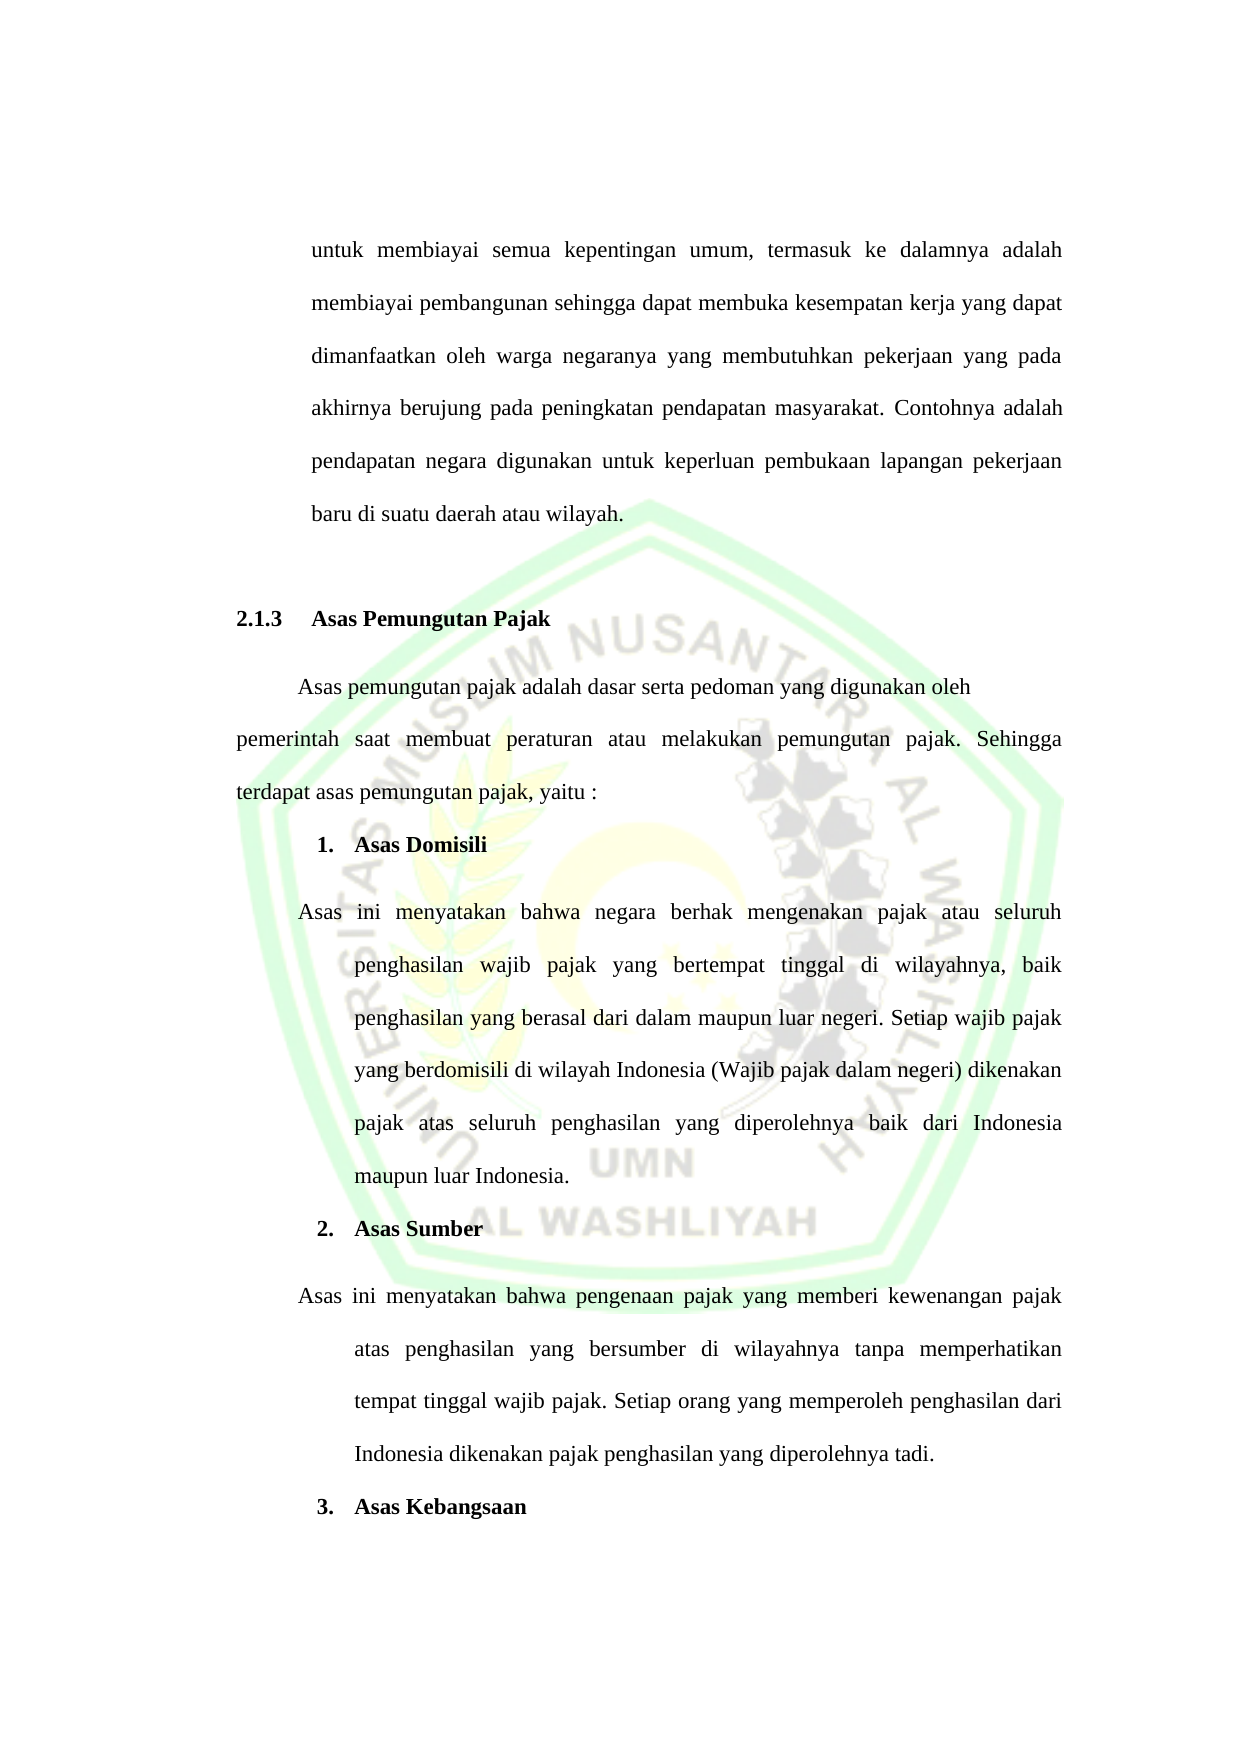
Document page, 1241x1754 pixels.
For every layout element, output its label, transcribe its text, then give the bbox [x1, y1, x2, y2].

list Asas ini menyatakan bahwa pengenaan pajak yang memberi kewenangan pajak atas penghasilan yang bersumber di wilayahnya tanpa memperhatikan tempat tinggal wajib pajak. Setiap orang yang memperoleh penghasilan dari Indonesia dikenakan pajak penghasilan yang diperolehnya tadi. [298, 1282, 1063, 1467]
list Asas Kebangsaan [317, 1493, 1063, 1519]
list Asas pemungutan pajak adalah dasar serta pedoman yang digunakan oleh [297, 673, 1063, 699]
list Asas Sumber [317, 1214, 1063, 1241]
list Asas Pemungutan Pajak [236, 605, 1063, 632]
list Asas Domisili [317, 831, 1063, 857]
list Asas ini menyatakan bahwa negara berhak mengenakan pajak atau seluruh penghasilan wajib pajak yang bertempat tinggal di wilayahnya, baik penghasilan yang berasal dari dalam maupun luar negeri. Setiap wajib pajak yang berdomisili di wilayah Indonesia (Wajib pajak dalam negeri) dikenakan pajak atas seluruh penghasilan yang diperolehnya baik dari Indonesia maupun luar Indonesia. [298, 898, 1063, 1188]
text pemerintah saat membuat peraturan atau melakukan pemungutan pajak. Sehingga terdapat asas pemungutan pajak, yaitu : [236, 725, 1063, 804]
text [311, 236, 1063, 526]
